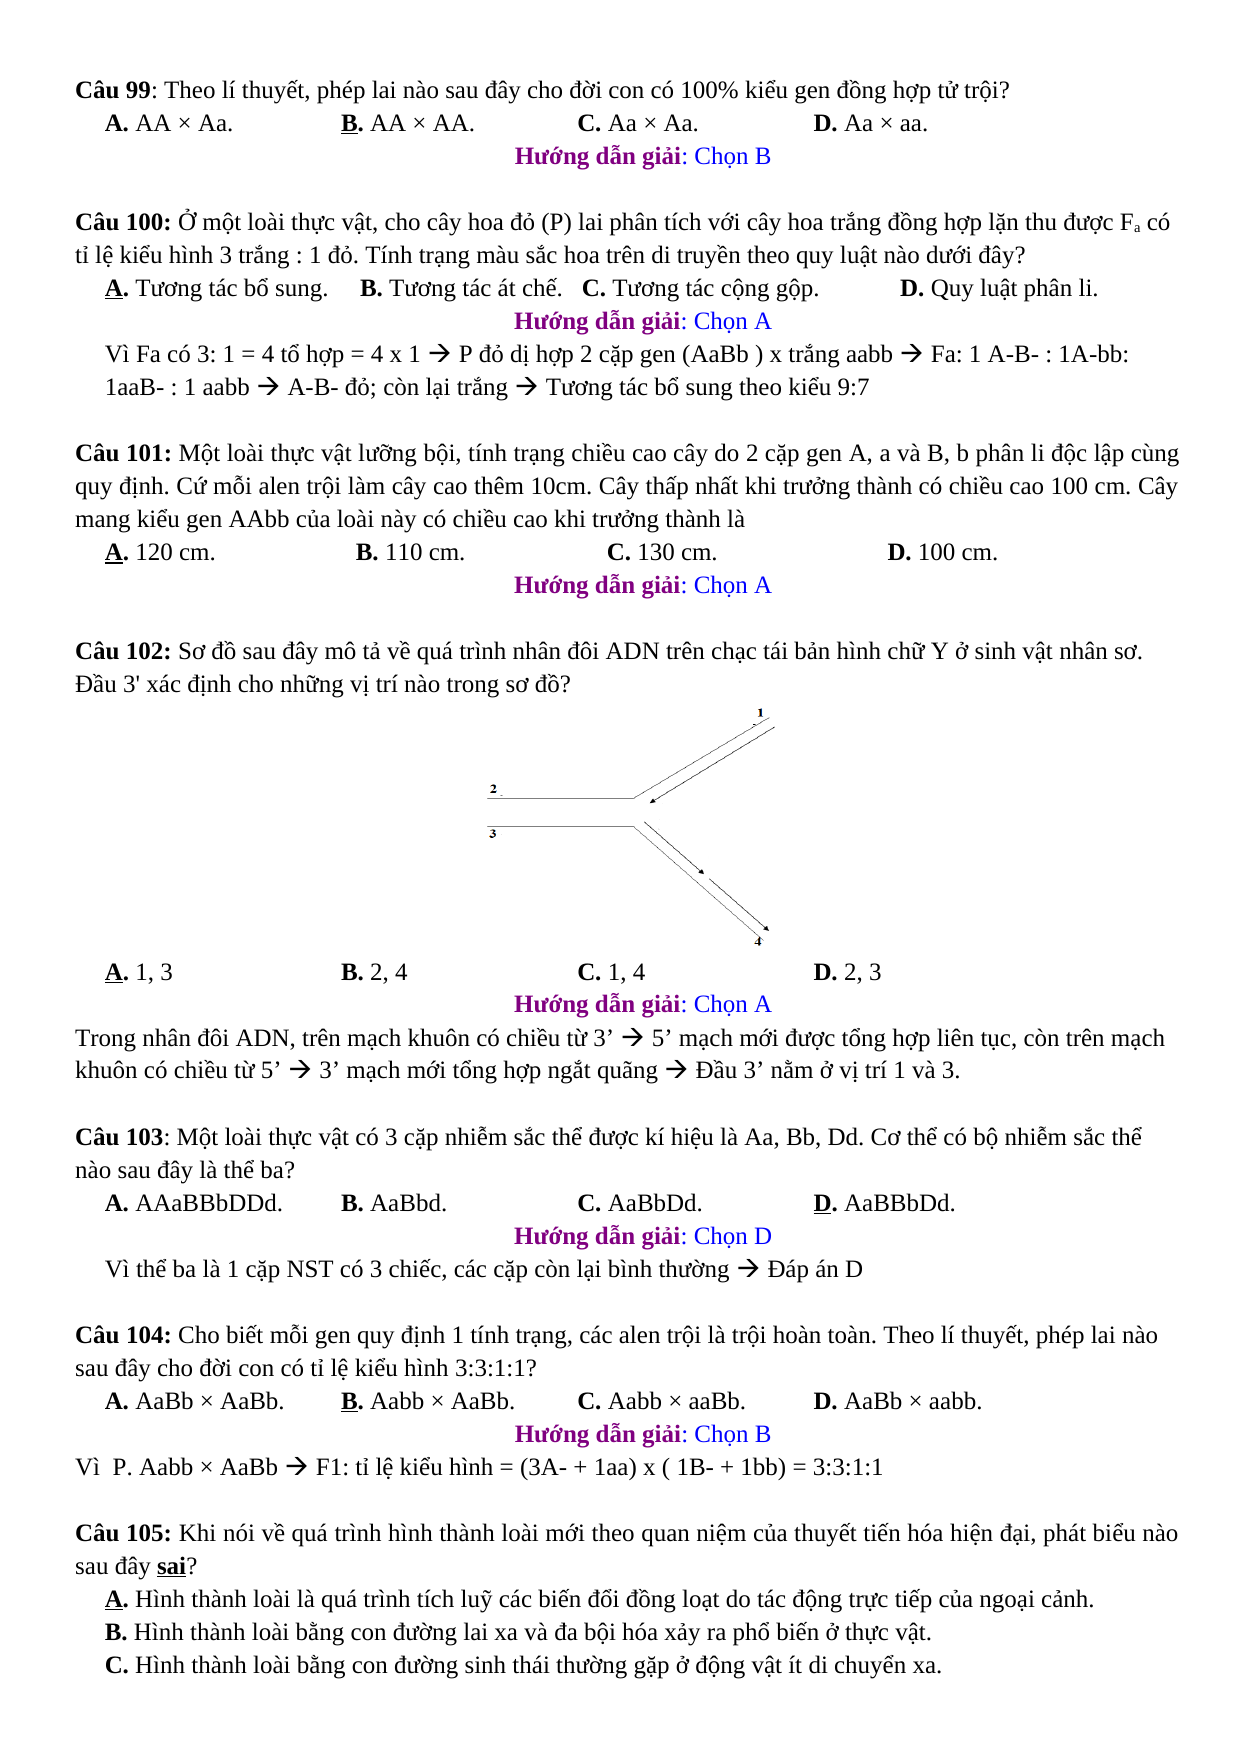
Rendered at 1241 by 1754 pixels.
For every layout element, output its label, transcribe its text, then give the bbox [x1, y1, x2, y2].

text Câu 102: Sơ đồ sau đây mô tả về quá trình nhân đôi ADN trên chạc tái bản hình chữ Y ở sinh vật nhân sơ. Đầu 3' xác định cho những vị trí nào trong sơ đồ? [75, 636, 1181, 698]
text Câu 105: Khi nói về quá trình hình thành loài mới theo quan niệm của thuyết tiến hóa hiện đại, phát biểu nào sau đây sai? [75, 1518, 1181, 1580]
text A. Tương tác bổ sung. B. Tương tác át chế. C. Tương tác cộng gộp. D. Quy luật phân li. [75, 273, 1181, 302]
text B. Hình thành loài bằng con đường lai xa và đa bội hóa xảy ra phổ biến ở thực vật. [75, 1617, 1181, 1646]
picture [473, 702, 783, 953]
text Câu 103: Một loài thực vật có 3 cặp nhiễm sắc thể được kí hiệu là Aa, Bb, Dd. Cơ thể có bộ nhiễm sắc thể nào sau đây là thể ba? [75, 1122, 1181, 1183]
text C. Hình thành loài bằng con đường sinh thái thường gặp ở động vật ít di chuyển xa. [75, 1650, 1181, 1679]
text Vì P. Aabb × AaBb F1: tỉ lệ kiểu hình = (3A- + 1aa) x ( 1B- + 1bb) = 3:3:1:1 [75, 1452, 1181, 1481]
text A. 120 cm. B. 110 cm. C. 130 cm. D. 100 cm. [75, 537, 1181, 566]
text A. AaBb × AaBb. B. Aabb × AaBb. C. Aabb × aaBb. D. AaBb × aabb. [75, 1386, 1181, 1414]
text A. AAaBBbDDd. B. AaBbd. C. AaBbDd. D. AaBBbDd. [75, 1188, 1181, 1216]
text A. AA × Aa. B. AA × AA. C. Aa × Aa. D. Aa × aa. [75, 108, 1181, 137]
text Vì thể ba là 1 cặp NST có 3 chiếc, các cặp còn lại bình thường Đáp án D [104, 1254, 1181, 1282]
text Câu 100: Ở một loài thực vật, cho cây hoa đỏ (P) lai phân tích với cây hoa trắng đồng hợp lặn thu được Fa có tỉ lệ kiểu hình 3 trắng : 1 đỏ. Tính trạng màu sắc hoa trên di truyền theo quy luật nào dưới đây? [75, 207, 1181, 269]
text Hướng dẫn giải: Chọn B [104, 1419, 1181, 1448]
text Câu 99: Theo lí thuyết, phép lai nào sau đây cho đời con có 100% kiểu gen đồng hợp tử trội? [75, 75, 1181, 104]
text Hướng dẫn giải: Chọn A [104, 989, 1181, 1018]
text Hướng dẫn giải: Chọn A [104, 570, 1181, 599]
text Hướng dẫn giải: Chọn D [104, 1221, 1181, 1249]
text Câu 101: Một loài thực vật lưỡng bội, tính trạng chiều cao cây do 2 cặp gen A, a và B, b phân li độc lập cùng quy định. Cứ mỗi alen trội làm cây cao thêm 10cm. Cây thấp nhất khi trưởng thành có chiều cao 100 cm. Cây mang kiểu gen AAbb của loài này có chiều cao khi trưởng thành là [75, 438, 1181, 533]
text A. Hình thành loài là quá trình tích luỹ các biến đổi đồng loạt do tác động trực tiếp của ngoại cảnh. [75, 1584, 1181, 1613]
text Hướng dẫn giải: Chọn B [104, 141, 1181, 170]
text Câu 104: Cho biết mỗi gen quy định 1 tính trạng, các alen trội là trội hoàn toàn. Theo lí thuyết, phép lai nào sau đây cho đời con có tỉ lệ kiểu hình 3:3:1:1? [75, 1320, 1181, 1382]
text A. 1, 3 B. 2, 4 C. 1, 4 D. 2, 3 [75, 957, 1181, 985]
text Hướng dẫn giải: Chọn A [104, 306, 1181, 335]
text Trong nhân đôi ADN, trên mạch khuôn có chiều từ 3’ 5’ mạch mới được tổng hợp liên tục, còn trên mạch khuôn có chiều từ 5’ 3’ mạch mới tổng hợp ngắt quãng Đầu 3’ nằm ở vị trí 1 và 3. [75, 1023, 1181, 1084]
text Vì Fa có 3: 1 = 4 tổ hợp = 4 x 1 P đỏ dị hợp 2 cặp gen (AaBb ) x trắng aabb Fa: 1 A-B- : 1A-bb: 1aaB- : 1 aabb A-B- đỏ; còn lại trắng Tương tác bổ sung theo kiểu 9:7 [104, 339, 1181, 401]
